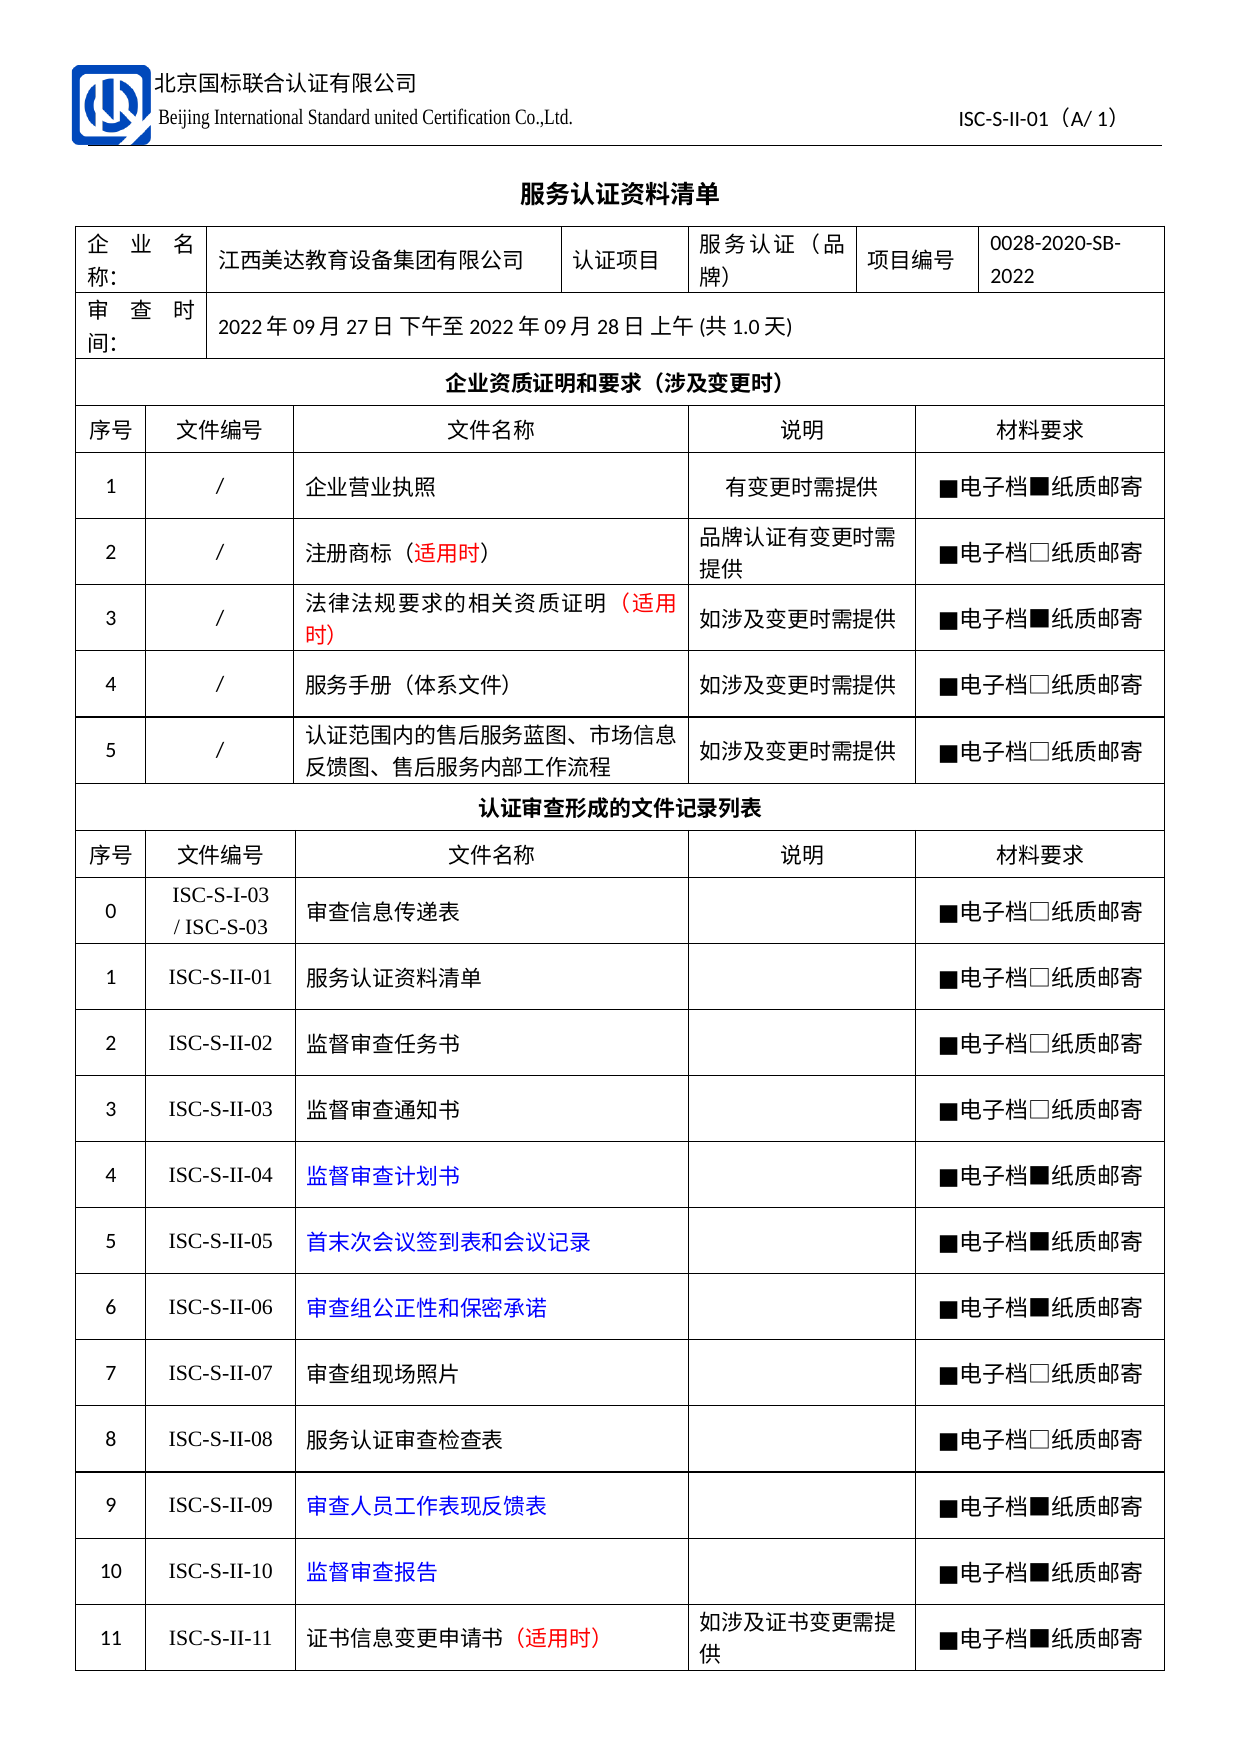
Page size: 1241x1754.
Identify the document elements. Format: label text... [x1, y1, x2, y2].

table_cell 如涉及变更时需提供 [689, 651, 915, 716]
table_cell 2 [76, 519, 145, 584]
table_cell 序号 [76, 406, 145, 452]
table_cell ■电子档■纸质邮寄 [916, 453, 1164, 518]
table_cell [689, 944, 915, 1009]
table_cell 0 [76, 878, 145, 943]
table_cell 监督审查报告 [296, 1539, 688, 1603]
table_cell 2022年09月27日 下午至2022年09月28日 上午 (共1.0天) [207, 293, 1164, 358]
table_cell 首末次会议签到表和会议记录 [296, 1208, 688, 1273]
table_cell 文件名称 [296, 831, 688, 877]
table_cell 品牌认证有变更时需提供 [689, 519, 915, 584]
table_cell ■电子档□纸质邮寄 [916, 944, 1164, 1009]
table_cell 监督审查计划书 [296, 1142, 688, 1207]
table_cell 1 [76, 453, 145, 518]
table_cell 文件名称 [294, 406, 688, 452]
table_cell ISC-S-II-03 [146, 1076, 295, 1141]
table_cell 服务认证审查检查表 [296, 1406, 688, 1471]
table_cell ISC-S-II-02 [146, 1010, 295, 1075]
table_cell [689, 1142, 915, 1207]
table_cell ■电子档■纸质邮寄 [916, 1473, 1164, 1537]
table_cell ISC-S-II-01 [146, 944, 295, 1009]
table_cell ISC-S-II-10 [146, 1539, 295, 1603]
table_cell ■电子档■纸质邮寄 [916, 1274, 1164, 1339]
table_cell ■电子档■纸质邮寄 [916, 1539, 1164, 1603]
table_cell 法律法规要求的相关资质证明（适用时） [294, 585, 688, 650]
table_cell ■电子档■纸质邮寄 [916, 1142, 1164, 1207]
table_cell 11 [76, 1605, 145, 1669]
table_cell 材料要求 [916, 831, 1164, 877]
table_cell ■电子档■纸质邮寄 [916, 1208, 1164, 1273]
table_cell ■电子档□纸质邮寄 [916, 718, 1164, 782]
table_cell ■电子档□纸质邮寄 [916, 1010, 1164, 1075]
table_cell 证书信息变更申请书（适用时） [296, 1605, 688, 1669]
table_cell ISC-S-II-09 [146, 1473, 295, 1537]
table_cell 认证范围内的售后服务蓝图、市场信息反馈图、售后服务内部工作流程 [294, 718, 688, 782]
table_cell 5 [76, 1208, 145, 1273]
table_cell ■电子档■纸质邮寄 [916, 585, 1164, 650]
table_header 项目编号 [857, 227, 978, 292]
table_cell 如涉及变更时需提供 [689, 718, 915, 782]
table_cell 企业营业执照 [294, 453, 688, 518]
table_cell ■电子档□纸质邮寄 [916, 651, 1164, 716]
table_header 服务认证（品牌） [689, 227, 856, 292]
table_cell 3 [76, 585, 145, 650]
table_cell / [146, 519, 293, 584]
table_cell [689, 1010, 915, 1075]
table_cell 7 [76, 1340, 145, 1405]
table_cell ISC-S-I-03 / ISC-S-03 [146, 878, 295, 943]
table_cell / [146, 585, 293, 650]
table_cell ISC-S-II-05 [146, 1208, 295, 1273]
table_header 认证项目 [562, 227, 688, 292]
table_cell ■电子档□纸质邮寄 [916, 1406, 1164, 1471]
table_cell 监督审查通知书 [296, 1076, 688, 1141]
table_cell 企业资质证明和要求（涉及变更时） [76, 359, 1164, 405]
table_cell 6 [76, 1274, 145, 1339]
table_cell 服务手册（体系文件） [294, 651, 688, 716]
table_cell 文件编号 [146, 406, 293, 452]
table_cell [689, 1208, 915, 1273]
table_cell ISC-S-II-11 [146, 1605, 295, 1669]
table_cell 2 [76, 1010, 145, 1075]
table_cell 认证审查形成的文件记录列表 [76, 784, 1164, 830]
picture [71, 65, 151, 145]
table_cell ■电子档□纸质邮寄 [916, 878, 1164, 943]
table_cell / [146, 453, 293, 518]
table_cell 4 [76, 1142, 145, 1207]
table_cell [689, 1274, 915, 1339]
table_cell / [146, 718, 293, 782]
table_cell ISC-S-II-04 [146, 1142, 295, 1207]
table_cell 如涉及变更时需提供 [689, 585, 915, 650]
table_cell 监督审查任务书 [296, 1010, 688, 1075]
table_cell 10 [76, 1539, 145, 1603]
table_cell [689, 1076, 915, 1141]
table_cell ■电子档■纸质邮寄 [916, 1605, 1164, 1669]
table_cell 有变更时需提供 [689, 453, 915, 518]
table_cell 注册商标（适用时） [294, 519, 688, 584]
table_cell 审查信息传递表 [296, 878, 688, 943]
table_cell 5 [76, 718, 145, 782]
table_cell [689, 1539, 915, 1603]
table_cell 审查组现场照片 [296, 1340, 688, 1405]
table_cell ■电子档□纸质邮寄 [916, 519, 1164, 584]
table_cell 审查时间： [76, 293, 206, 358]
table_cell [689, 878, 915, 943]
table_cell 审查组公正性和保密承诺 [296, 1274, 688, 1339]
text 服务认证资料清单 [89, 161, 1152, 226]
table_cell 4 [76, 651, 145, 716]
table_cell 说明 [689, 831, 915, 877]
table_cell ISC-S-II-08 [146, 1406, 295, 1471]
table_cell 如涉及证书变更需提供 [689, 1605, 915, 1669]
table_cell ISC-S-II-06 [146, 1274, 295, 1339]
table_cell 审查人员工作表现反馈表 [296, 1473, 688, 1537]
table_cell 材料要求 [916, 406, 1164, 452]
table_cell 序号 [76, 831, 145, 877]
table_cell [689, 1473, 915, 1537]
table_cell ■电子档□纸质邮寄 [916, 1076, 1164, 1141]
table_header 0028-2020-SB-2022 [979, 227, 1164, 292]
table_cell ISC-S-II-07 [146, 1340, 295, 1405]
table_cell 8 [76, 1406, 145, 1471]
table_header 企业名称： [76, 227, 206, 292]
table_cell ■电子档□纸质邮寄 [916, 1340, 1164, 1405]
table_header 江西美达教育设备集团有限公司 [207, 227, 561, 292]
table_cell 9 [76, 1473, 145, 1537]
table_cell 1 [76, 944, 145, 1009]
table_cell [689, 1340, 915, 1405]
table_cell 3 [76, 1076, 145, 1141]
table_cell [689, 1406, 915, 1471]
table_cell 说明 [689, 406, 915, 452]
table_cell 文件编号 [146, 831, 295, 877]
table_cell 服务认证资料清单 [296, 944, 688, 1009]
table_cell / [146, 651, 293, 716]
